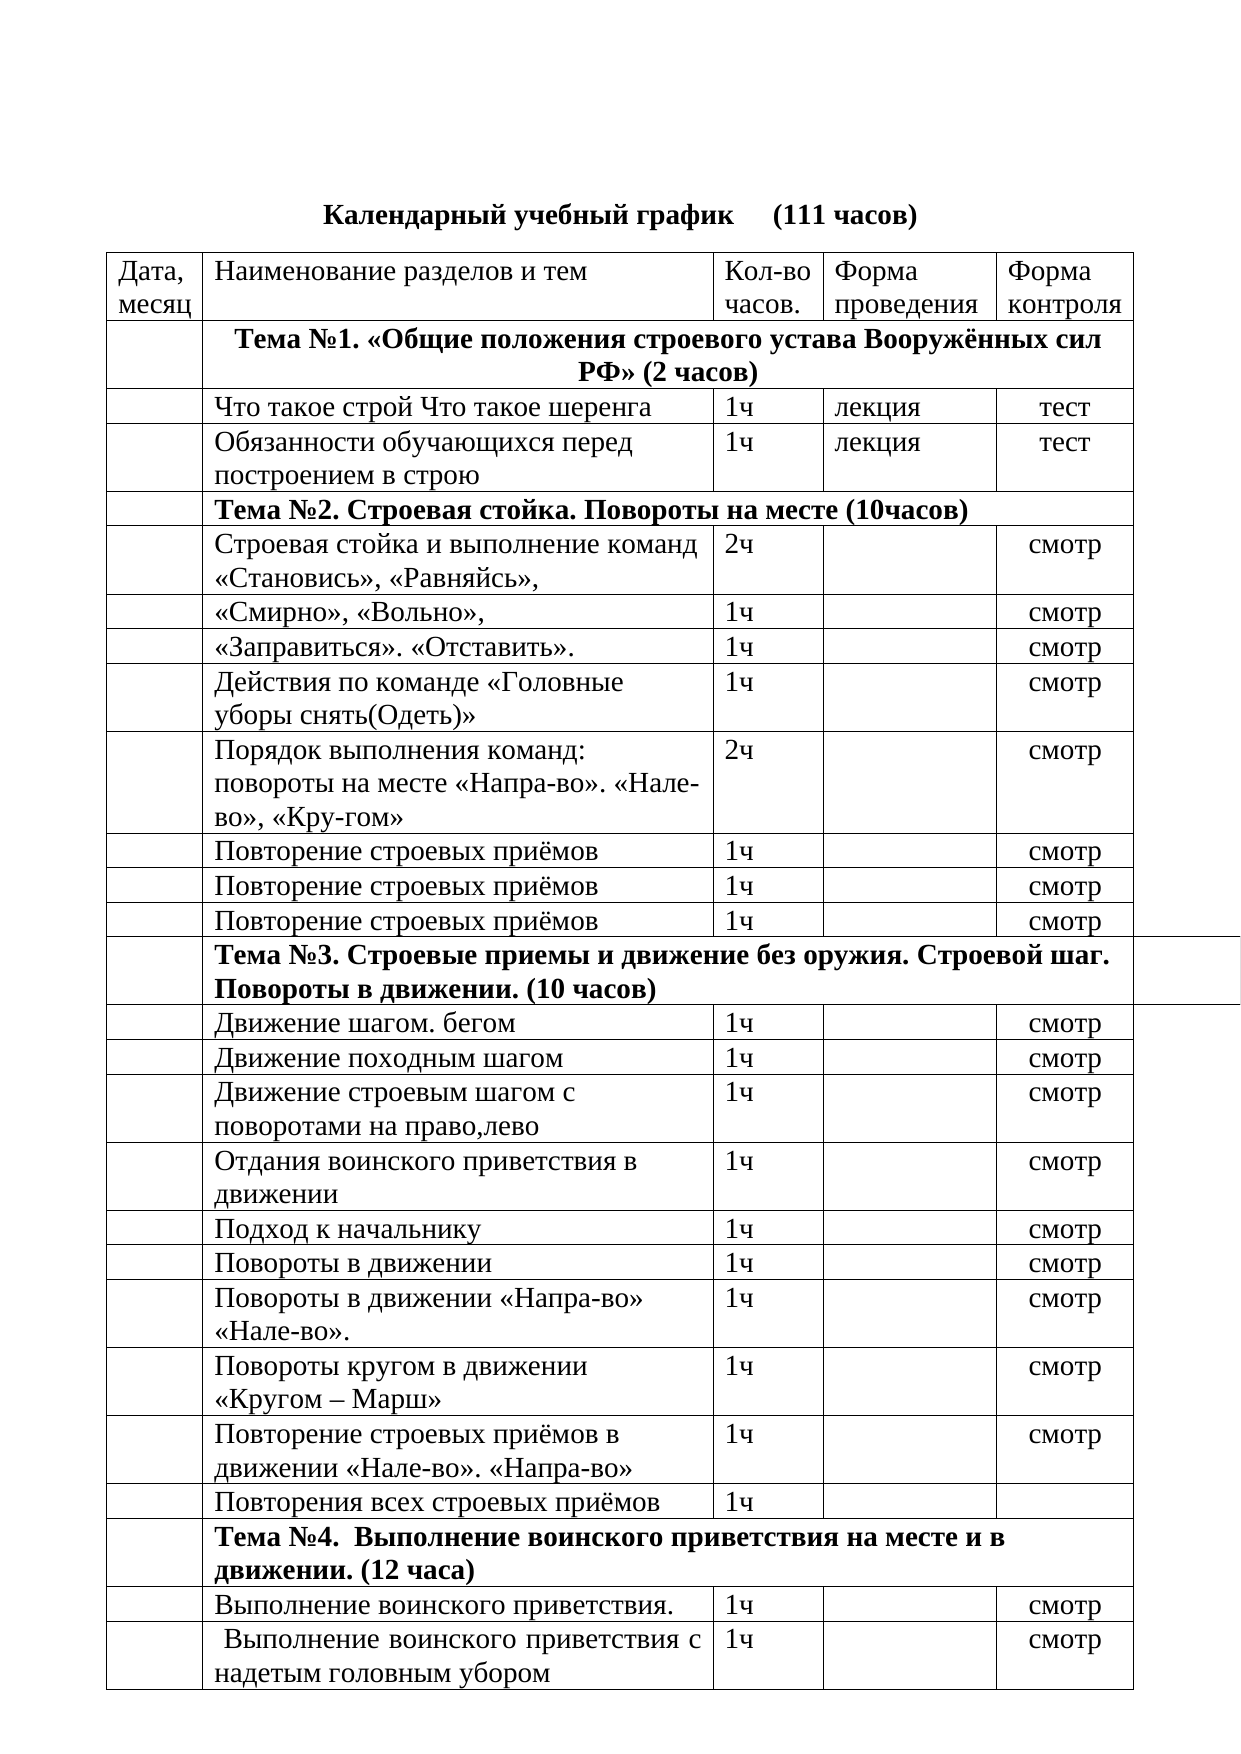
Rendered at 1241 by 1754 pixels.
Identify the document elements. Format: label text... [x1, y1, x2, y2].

table_cell 1ч [714, 1416, 823, 1483]
table_cell [107, 424, 202, 491]
table_header Форма контроля [997, 253, 1133, 320]
table_cell 2ч [714, 526, 823, 593]
table_cell Обязанности обучающихся перед построением в строю [203, 424, 713, 491]
table_cell тест [997, 389, 1133, 423]
table_cell Движение строевым шагом с поворотами на право,лево [203, 1075, 713, 1142]
table_cell [107, 492, 202, 525]
table_cell смотр [997, 1348, 1133, 1415]
table_cell [824, 526, 996, 593]
table_cell Строевая стойка и выполнение команд «Становись», «Равняйсь», [203, 526, 713, 593]
table_cell 1ч [714, 868, 823, 902]
table_cell смотр [997, 526, 1133, 593]
table_cell [107, 1416, 202, 1483]
table_cell Движение походным шагом [203, 1040, 713, 1073]
table_cell смотр [997, 732, 1133, 832]
table_cell тест [997, 424, 1133, 491]
table_cell [824, 1245, 996, 1279]
table_cell [107, 664, 202, 731]
table_cell Тема №1. «Общие положения строевого устава Вооружённых сил РФ» (2 часов) [203, 321, 1133, 388]
table_cell смотр [997, 1211, 1133, 1244]
table_cell 1ч [714, 595, 823, 628]
table_cell [107, 1075, 202, 1142]
table_cell [107, 1519, 202, 1586]
table_cell [107, 321, 202, 388]
table_cell Повторения всех строевых приёмов [203, 1484, 713, 1518]
table_cell 1ч [714, 1040, 823, 1073]
table_cell 1ч [714, 629, 823, 663]
table_cell 1ч [714, 1075, 823, 1142]
table_cell смотр [997, 868, 1133, 902]
table_cell [107, 937, 202, 1004]
table_cell [107, 1040, 202, 1073]
table_cell Повторение строевых приёмов [203, 868, 713, 902]
table_cell [107, 1484, 202, 1518]
table_cell Повторение строевых приёмов [203, 903, 713, 936]
table_cell [824, 1484, 996, 1518]
table_header Кол-во часов. [714, 253, 823, 320]
table_header Наименование разделов и тем [203, 253, 713, 320]
table_cell Тема №2. Строевая стойка. Повороты на месте (10часов) [203, 492, 1133, 525]
table_cell смотр [997, 1005, 1133, 1039]
table_cell [997, 1484, 1133, 1518]
table_cell «Смирно», «Вольно», [203, 595, 713, 628]
table_cell [824, 1075, 996, 1142]
table_cell [824, 595, 996, 628]
table_cell [107, 1005, 202, 1039]
table_header Дата, месяц [107, 253, 202, 320]
table_cell [107, 1348, 202, 1415]
table_cell [107, 526, 202, 593]
table_cell 1ч [714, 389, 823, 423]
table_cell лекция [824, 389, 996, 423]
table_cell 1ч [714, 1143, 823, 1210]
table_cell смотр [997, 903, 1133, 936]
table_cell [824, 1040, 996, 1073]
table_cell [824, 1143, 996, 1210]
table_cell 1ч [714, 1587, 823, 1621]
table_cell [824, 664, 996, 731]
table_cell [824, 1416, 996, 1483]
table_cell 1ч [714, 834, 823, 867]
table_cell смотр [997, 1143, 1133, 1210]
table_cell 1ч [714, 1348, 823, 1415]
table_cell [107, 868, 202, 902]
table_cell смотр [997, 1416, 1133, 1483]
table_cell 2ч [714, 732, 823, 832]
table_cell Выполнение воинского приветствия. [203, 1587, 713, 1621]
table_cell [824, 868, 996, 902]
table_cell [107, 389, 202, 423]
table_cell [107, 1587, 202, 1621]
table_cell [824, 1211, 996, 1244]
table_cell Повороты кругом в движении «Кругом – Марш» [203, 1348, 713, 1415]
table_cell [824, 1348, 996, 1415]
table_cell смотр [997, 834, 1133, 867]
table_cell «Заправиться». «Отставить». [203, 629, 713, 663]
table_cell Повторение строевых приёмов в движении «Нале-во». «Напра-во» [203, 1416, 713, 1483]
table_cell 1ч [714, 1622, 823, 1689]
table_cell 1ч [714, 1005, 823, 1039]
table_cell 1ч [714, 1211, 823, 1244]
table_cell Движение шагом. бегом [203, 1005, 713, 1039]
table_cell [824, 1005, 996, 1039]
table_cell смотр [997, 1622, 1133, 1689]
table_cell Действия по команде «Головные уборы снять(Одеть)» [203, 664, 713, 731]
table_cell [107, 903, 202, 936]
table_cell Тема №4. Выполнение воинского приветствия на месте и в движении. (12 часа) [203, 1519, 1133, 1586]
table_cell [824, 834, 996, 867]
table_cell смотр [997, 1245, 1133, 1279]
text Календарный учебный график (111 часов) [118, 197, 1122, 231]
table_cell смотр [997, 1280, 1133, 1347]
table_cell Что такое строй Что такое шеренга [203, 389, 713, 423]
table_cell [824, 629, 996, 663]
table_cell Тема №3. Строевые приемы и движение без оружия. Строевой шаг. Повороты в движении. (10 часов) [203, 937, 1133, 1004]
table_cell 1ч [714, 903, 823, 936]
table_cell [824, 1622, 996, 1689]
table_cell [107, 1622, 202, 1689]
table_cell 1ч [714, 424, 823, 491]
table_cell [107, 1245, 202, 1279]
table_cell [824, 1280, 996, 1347]
table_cell смотр [997, 1040, 1133, 1073]
table_cell [824, 1587, 996, 1621]
table_cell 1ч [714, 664, 823, 731]
table_cell смотр [997, 595, 1133, 628]
table_cell [107, 732, 202, 832]
table_cell [107, 629, 202, 663]
table_cell смотр [997, 1075, 1133, 1142]
table_cell Порядок выполнения команд: повороты на месте «Напра-во». «Нале-во», «Кру-гом» [203, 732, 713, 832]
table_cell смотр [997, 664, 1133, 731]
table_cell [107, 1280, 202, 1347]
table_cell 1ч [714, 1280, 823, 1347]
table_cell [107, 595, 202, 628]
table_cell Повороты в движении [203, 1245, 713, 1279]
table_cell [107, 1211, 202, 1244]
table_cell 1ч [714, 1484, 823, 1518]
table_cell лекция [824, 424, 996, 491]
table_cell Повторение строевых приёмов [203, 834, 713, 867]
table_cell Выполнение воинского приветствия с надетым головным убором [203, 1622, 713, 1689]
table_cell 1ч [714, 1245, 823, 1279]
table_cell Подход к начальнику [203, 1211, 713, 1244]
table_cell [107, 1143, 202, 1210]
table_header Форма проведения [824, 253, 996, 320]
table_cell Повороты в движении «Напра-во» «Нале-во». [203, 1280, 713, 1347]
table_cell [1134, 937, 1240, 1004]
table_cell [824, 732, 996, 832]
table_cell смотр [997, 629, 1133, 663]
table_cell смотр [997, 1587, 1133, 1621]
table_cell [824, 903, 996, 936]
table_cell [107, 834, 202, 867]
table_cell Отдания воинского приветствия в движении [203, 1143, 713, 1210]
